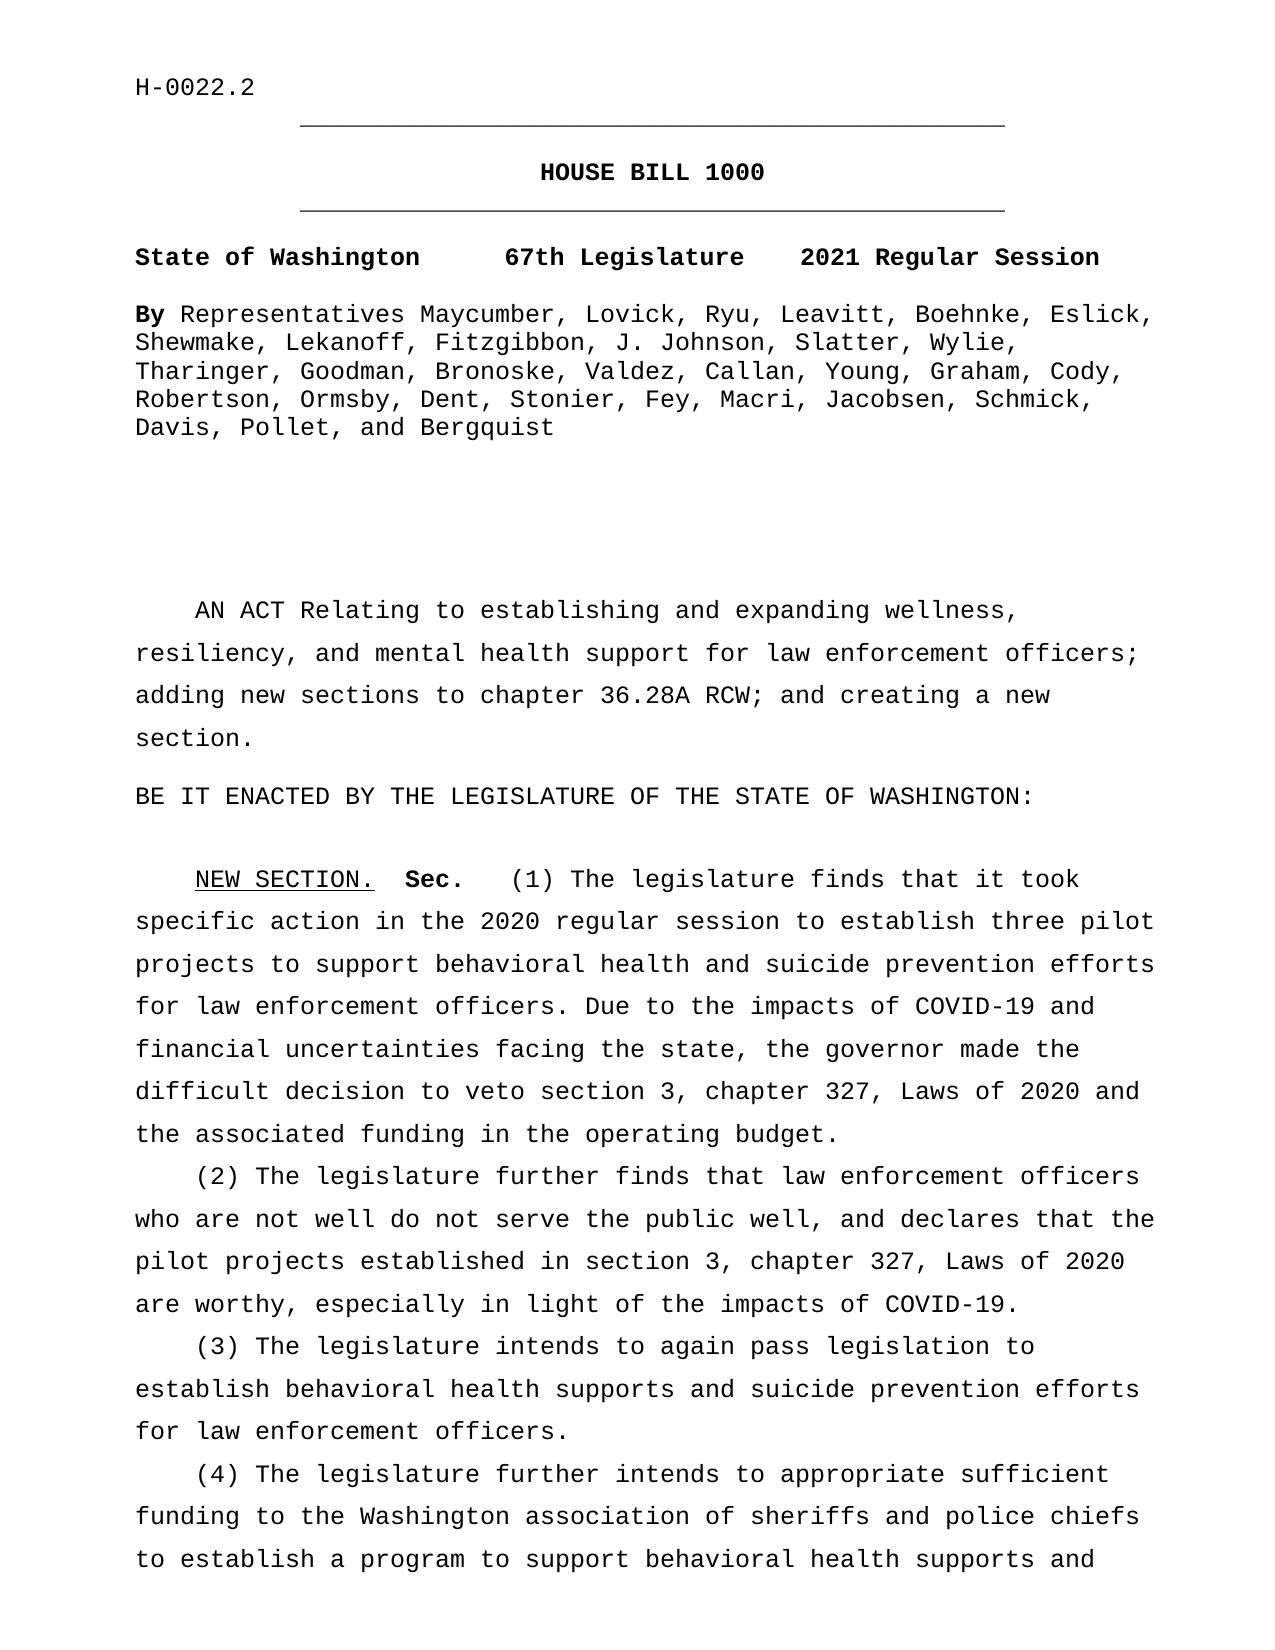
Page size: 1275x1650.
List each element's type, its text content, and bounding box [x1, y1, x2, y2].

text _______________________________________________ [135, 188, 1170, 217]
text NEW SECTION. Sec. (1) The legislature finds that it took specific action in the 2020 regular session to establish three pilot projects to support behavioral health and suicide prevention efforts for law enforcement officers. Due to the impacts of COVID-19 and financial uncertainties facing the state, the governor made the difficult decision to veto section 3, chapter 327, Laws of 2020 and the associated funding in the operating budget. [135, 853, 1170, 1151]
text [135, 1448, 1170, 1576]
text State of Washington 67th Legislature 2021 Regular Session [135, 245, 1170, 273]
text AN ACT Relating to establishing and expanding wellness, resiliency, and mental health support for law enforcement officers; adding new sections to chapter 36.28A RCW; and creating a new section. [135, 585, 1170, 755]
text (3) The legislature intends to again pass legislation to establish behavioral health supports and suicide prevention efforts for law enforcement officers. [135, 1321, 1170, 1448]
text BE IT ENACTED BY THE LEGISLATURE OF THE STATE OF WASHINGTON: [135, 783, 1170, 812]
text HOUSE BILL 1000 [135, 160, 1170, 188]
text _______________________________________________ [135, 103, 1170, 132]
text (2) The legislature further finds that law enforcement officers who are not well do not serve the public well, and declares that the pilot projects established in section 3, chapter 327, Laws of 2020 are worthy, especially in light of the impacts of COVID-19. [135, 1151, 1170, 1321]
text By Representatives Maycumber, Lovick, Ryu, Leavitt, Boehnke, Eslick, Shewmake, Lekanoff, Fitzgibbon, J. Johnson, Slatter, Wylie, Tharinger, Goodman, Bronoske, Valdez, Callan, Young, Graham, Cody, Robertson, Ormsby, Dent, Stonier, Fey, Macri, Jacobsen, Schmick, Davis, Pollet, and Bergquist [135, 302, 1170, 443]
text H-0022.2 [135, 75, 1170, 103]
